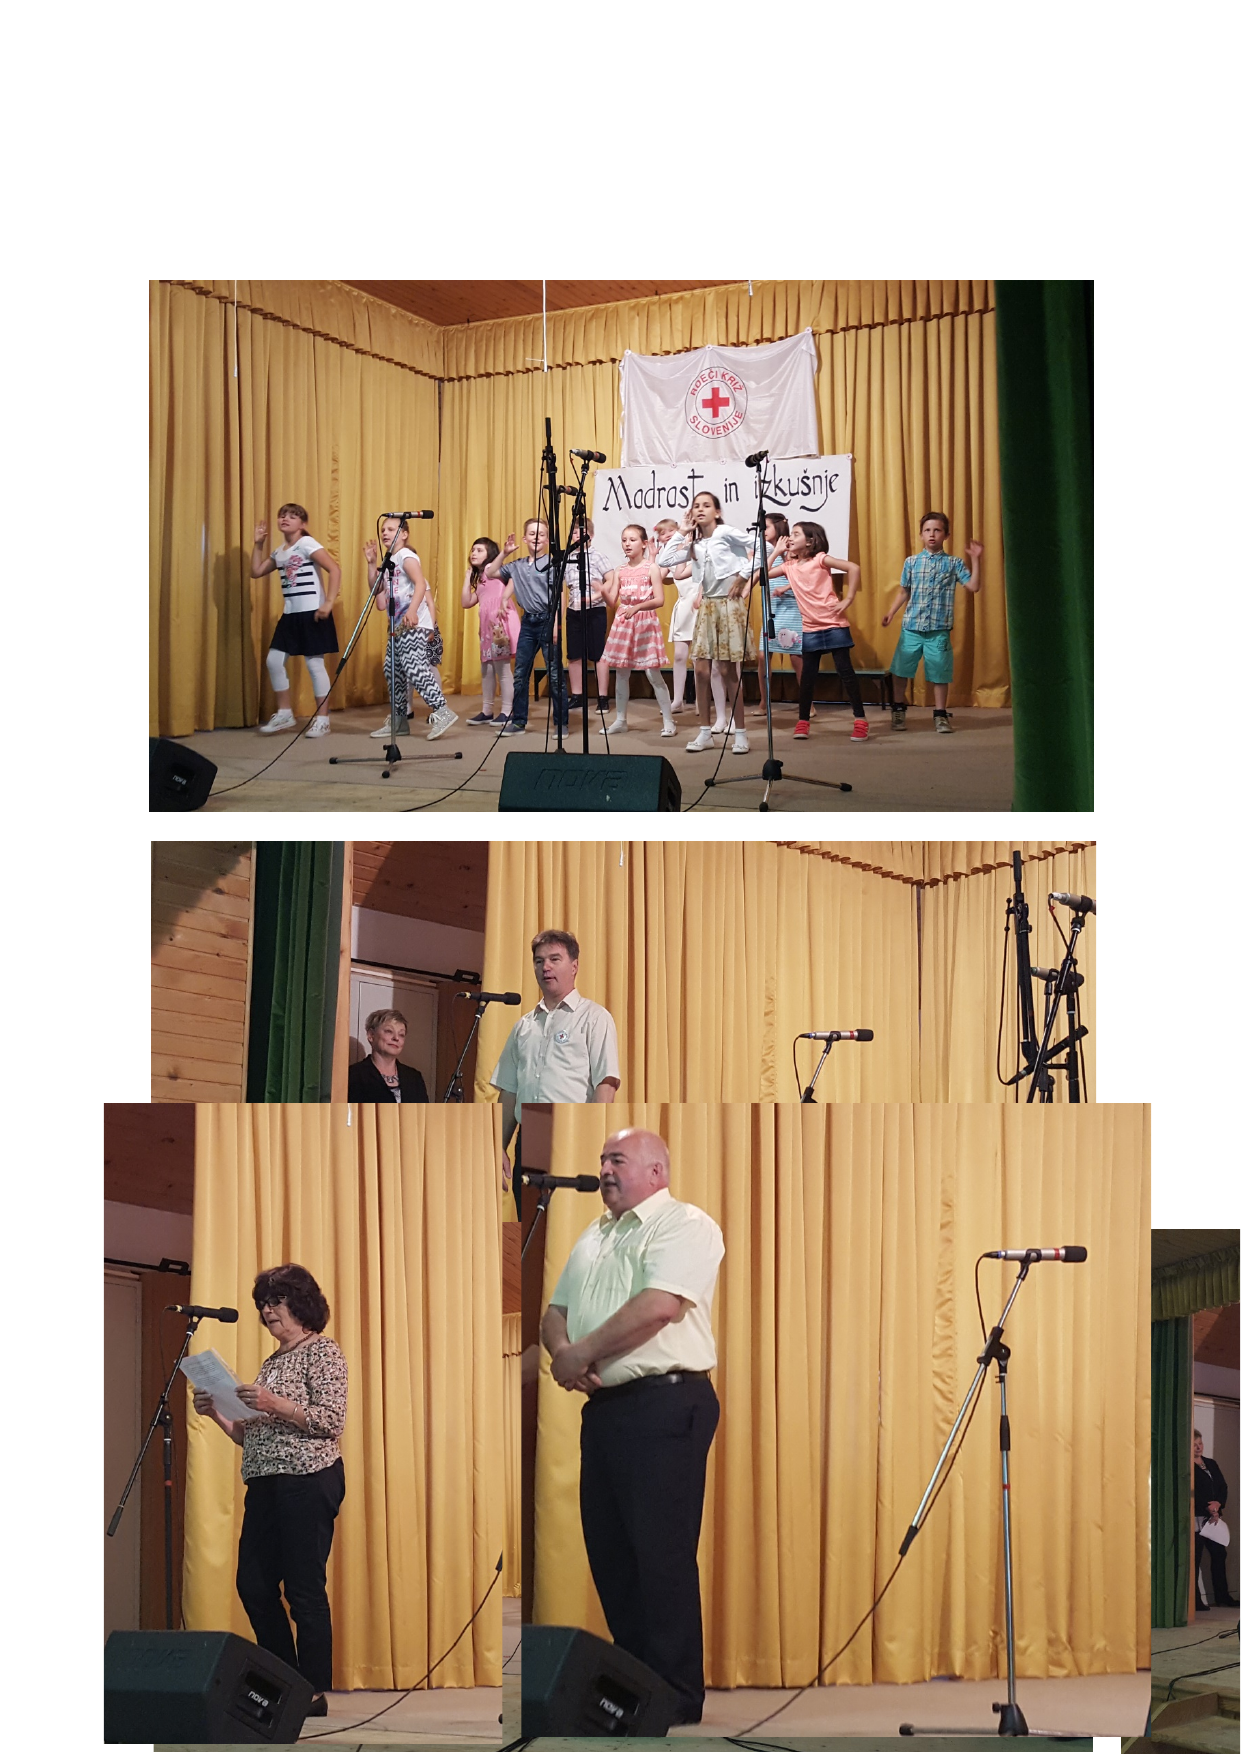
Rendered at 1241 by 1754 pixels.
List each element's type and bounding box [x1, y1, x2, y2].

picture [102, 841, 1241, 1754]
picture [149, 280, 1094, 812]
